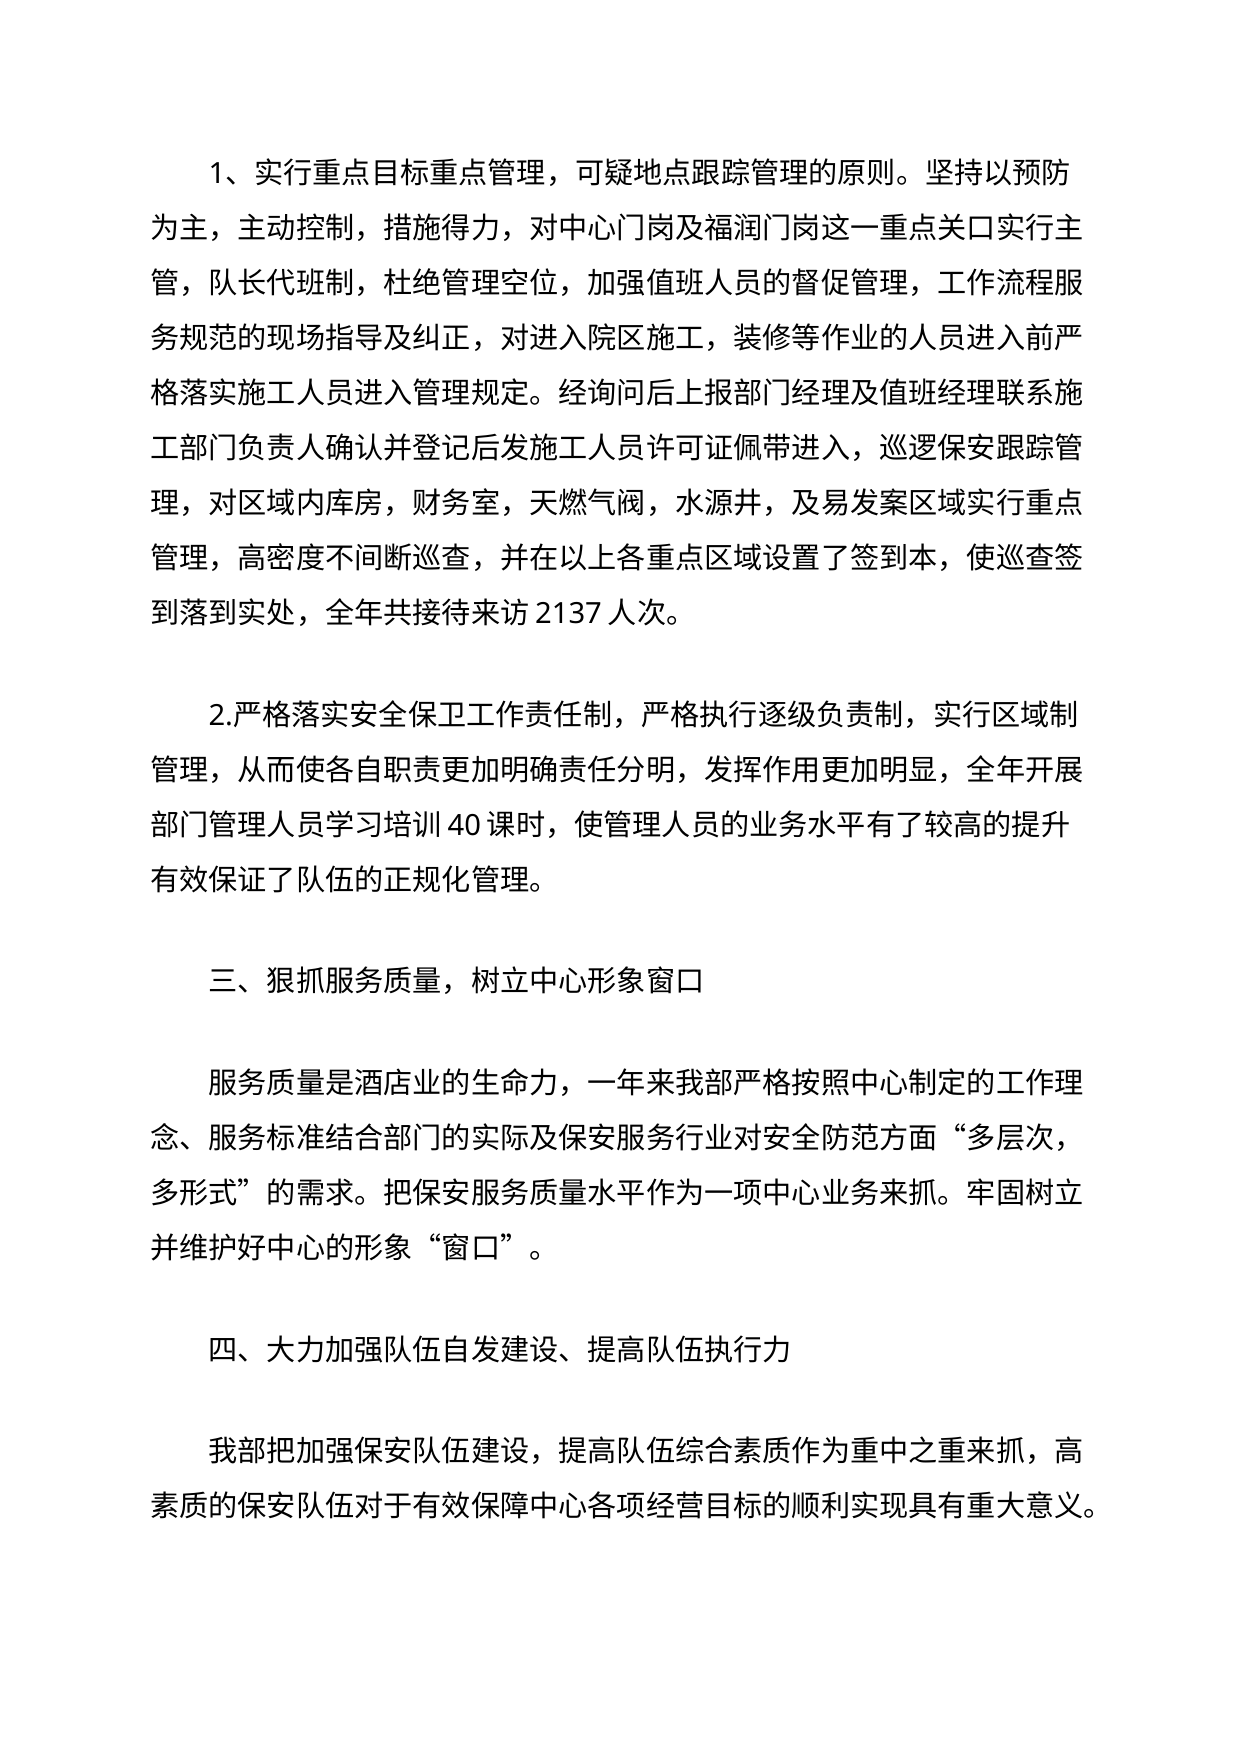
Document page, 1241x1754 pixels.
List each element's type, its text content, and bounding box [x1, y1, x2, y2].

text 1、实行重点目标重点管理，可疑地点跟踪管理的原则。坚持以预防为主，主动控制，措施得力，对中心门岗及福润门岗这一重点关口实行主管，队长代班制，杜绝管理空位，加强值班人员的督促管理，工作流程服务规范的现场指导及纠正，对进入院区施工，装修等作业的人员进入前严格落实施工人员进入管理规定。经询问后上报部门经理及值班经理联系施工部门负责人确认并登记后发施工人员许可证佩带进入，巡逻保安跟踪管理，对区域内库房，财务室，天燃气阀，水源井，及易发案区域实行重点管理，高密度不间断巡查，并在以上各重点区域设置了签到本，使巡查签到落到实处，全年共接待来访2137人次。 [150, 150, 1090, 632]
text 三、狠抓服务质量，树立中心形象窗口 [150, 958, 1090, 1000]
text 2.严格落实安全保卫工作责任制，严格执行逐级负责制，实行区域制管理，从而使各自职责更加明确责任分明，发挥作用更加明显，全年开展部门管理人员学习培训40课时，使管理人员的业务水平有了较高的提升有效保证了队伍的正规化管理。 [150, 691, 1090, 898]
text 我部把加强保安队伍建设，提高队伍综合素质作为重中之重来抓，高素质的保安队伍对于有效保障中心各项经营目标的顺利实现具有重大意义。 [150, 1428, 1090, 1525]
text 四、大力加强队伍自发建设、提高队伍执行力 [150, 1326, 1090, 1368]
text 服务质量是酒店业的生命力，一年来我部严格按照中心制定的工作理念、服务标准结合部门的实际及保安服务行业对安全防范方面“多层次，多形式”的需求。把保安服务质量水平作为一项中心业务来抓。牢固树立并维护好中心的形象“窗口”。 [150, 1060, 1090, 1267]
